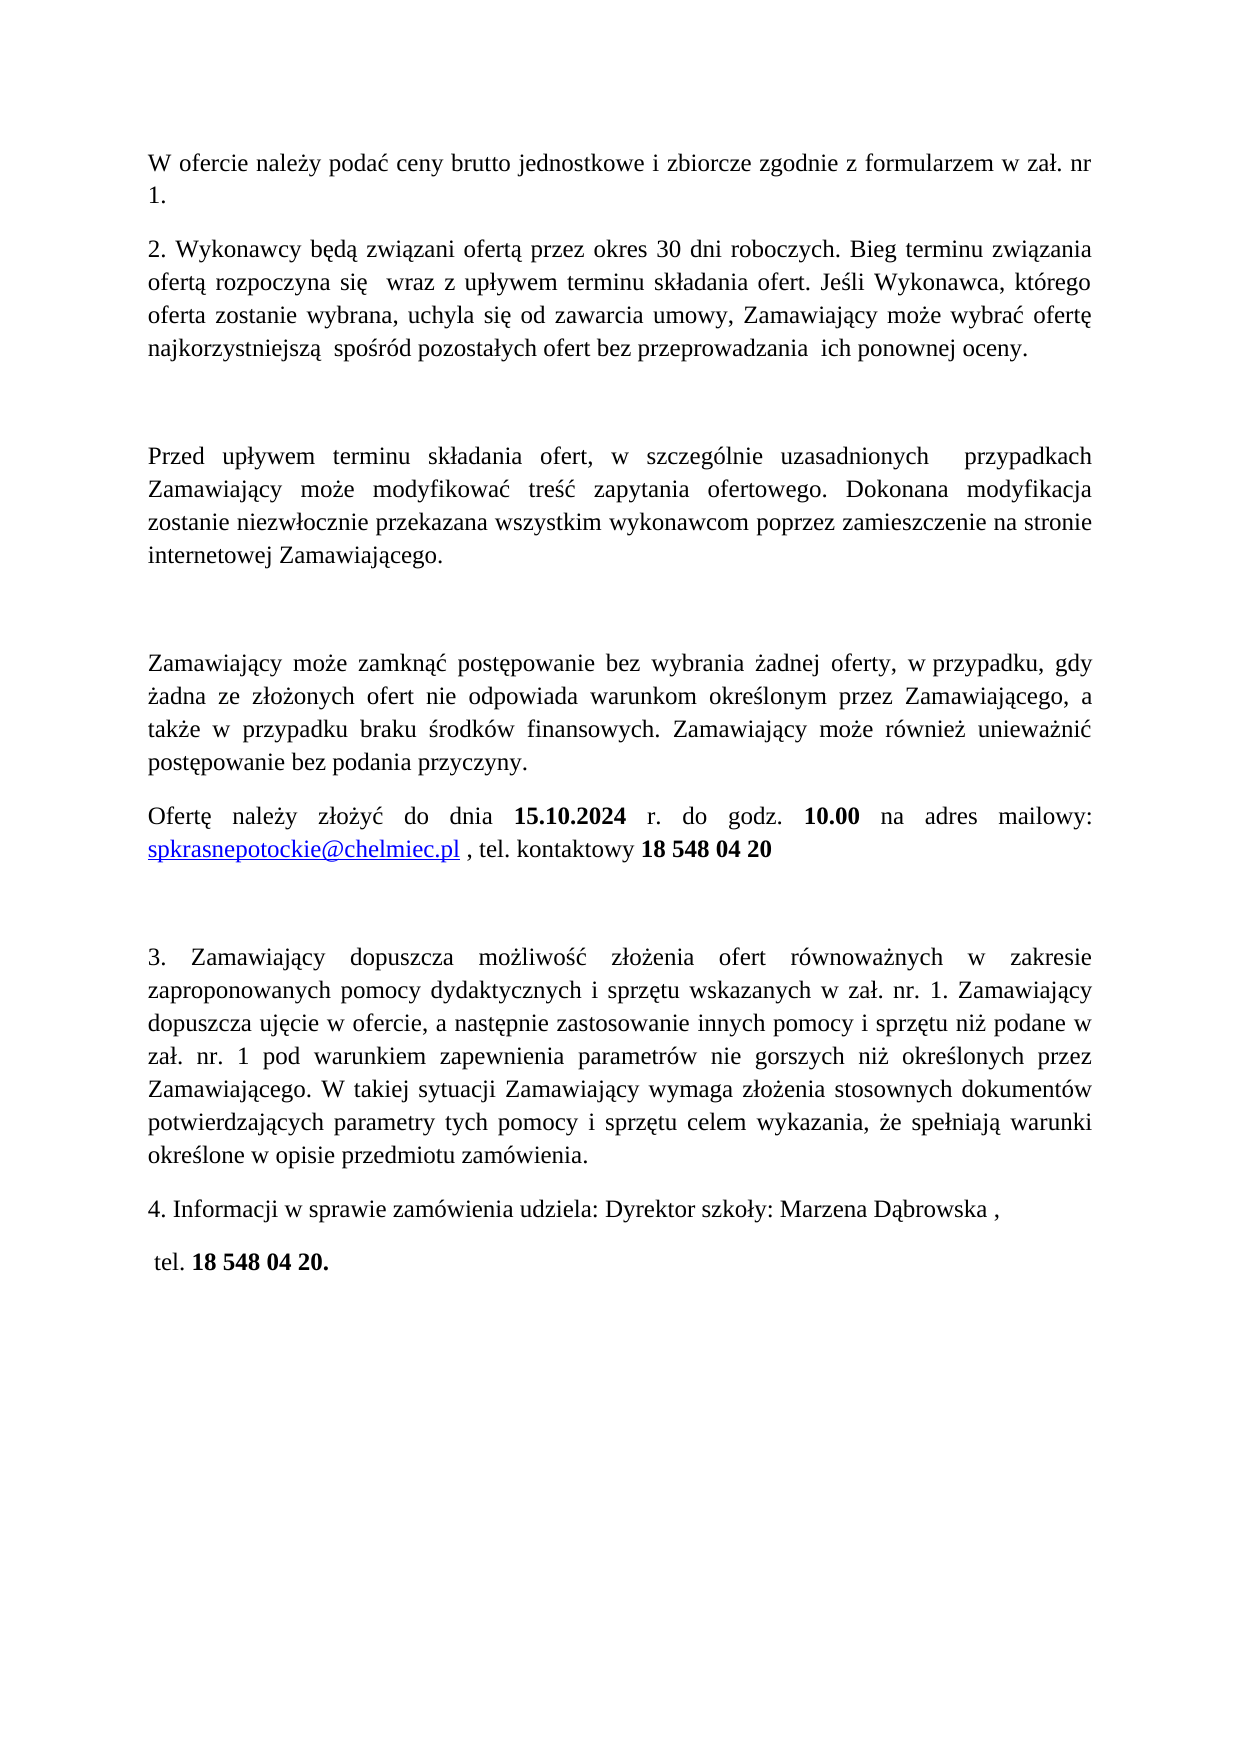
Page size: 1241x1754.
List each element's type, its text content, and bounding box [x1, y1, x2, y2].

text 2. Wykonawcy będą związani ofertą przez okres 30 dni roboczych. Bieg terminu związania ofertą rozpoczyna się wraz z upływem terminu składania ofert. Jeśli Wykonawca, którego oferta zostanie wybrana, uchyla się od zawarcia umowy, Zamawiający może wybrać ofertę najkorzystniejszą spośród pozostałych ofert bez przeprowadzania ich ponownej oceny. [148, 234, 1093, 362]
text W ofercie należy podać ceny brutto jednostkowe i zbiorcze zgodnie z formularzem w zał. nr 1. [148, 148, 1093, 209]
text Zamawiający może zamknąć postępowanie bez wybrania żadnej oferty, w przypadku, gdy żadna ze złożonych ofert nie odpowiada warunkom określonym przez Zamawiającego, a także w przypadku braku środków finansowych. Zamawiający może również unieważnić postępowanie bez podania przyczyny. [148, 648, 1093, 776]
text tel. 18 548 04 20. [148, 1247, 1093, 1276]
text Ofertę należy złożyć do dnia 15.10.2024 r. do godz. 10.00 na adres mailowy: spkrasnepotockie@chelmiec.pl , tel. kontaktowy 18 548 04 20 [148, 801, 1093, 863]
text 4. Informacji w sprawie zamówienia udziela: Dyrektor szkoły: Marzena Dąbrowska , [148, 1194, 1093, 1222]
text 3. Zamawiający dopuszcza możliwość złożenia ofert równoważnych w zakresie zaproponowanych pomocy dydaktycznych i sprzętu wskazanych w zał. nr. 1. Zamawiający dopuszcza ujęcie w ofercie, a następnie zastosowanie innych pomocy i sprzętu niż podane w zał. nr. 1 pod warunkiem zapewnienia parametrów nie gorszych niż określonych przez Zamawiającego. W takiej sytuacji Zamawiający wymaga złożenia stosownych dokumentów potwierdzających parametry tych pomocy i sprzętu celem wykazania, że spełniają warunki określone w opisie przedmiotu zamówienia. [148, 942, 1093, 1168]
text Przed upływem terminu składania ofert, w szczególnie uzasadnionych przypadkach Zamawiający może modyfikować treść zapytania ofertowego. Dokonana modyfikacja zostanie niezwłocznie przekazana wszystkim wykonawcom poprzez zamieszczenie na stronie internetowej Zamawiającego. [148, 441, 1093, 569]
